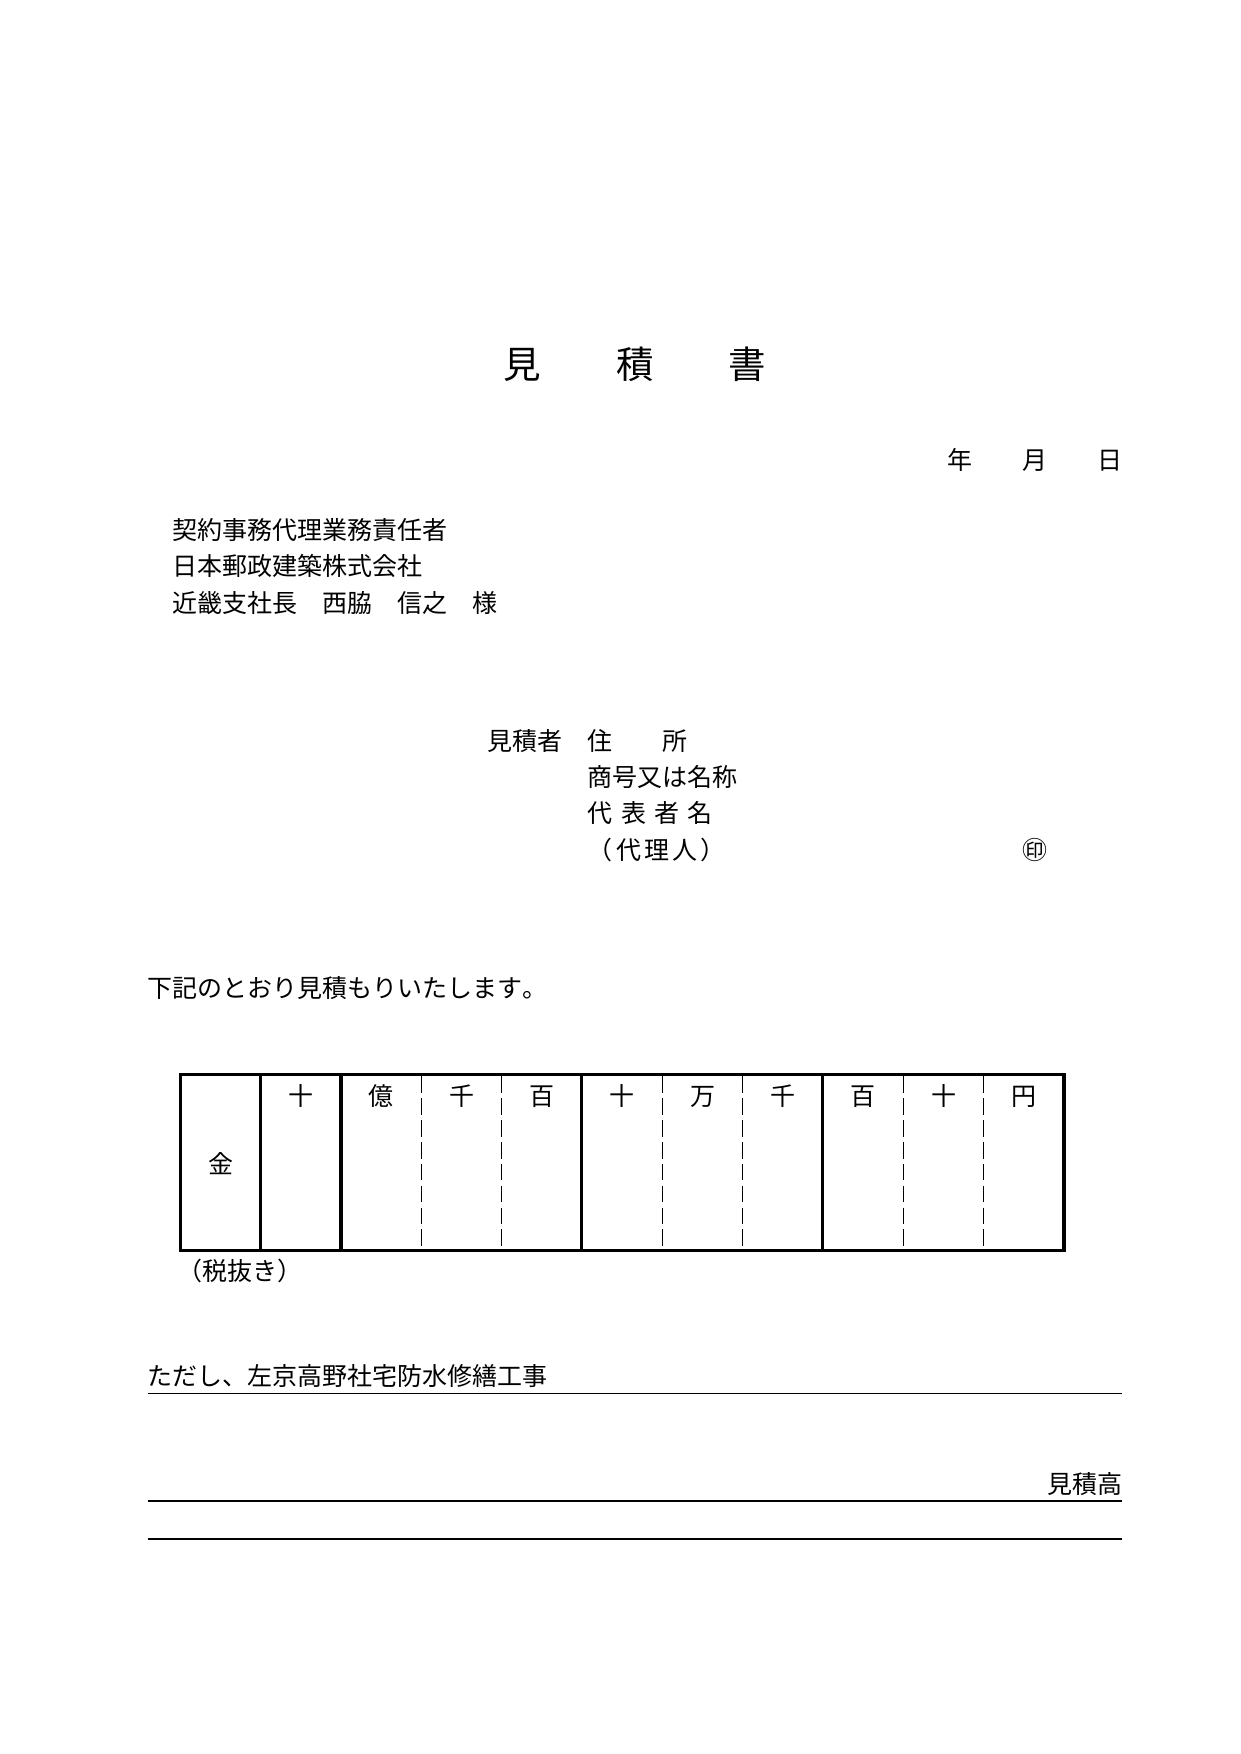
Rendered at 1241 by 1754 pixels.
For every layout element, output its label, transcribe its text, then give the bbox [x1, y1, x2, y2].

text 見積者 住所 [487, 721, 1122, 758]
text （税抜き） [148, 1252, 1122, 1288]
text 近畿支社長 西脇 信之 様 [148, 583, 1122, 619]
table_header 百 [502, 1076, 580, 1249]
text 見 積 書 [148, 335, 1122, 389]
text 年 月 日 [148, 440, 1122, 476]
text 日本郵政建築株式会社 [148, 547, 1122, 583]
text 契約事務代理業務責任者 [148, 511, 1122, 547]
table_header 百 [824, 1076, 903, 1249]
table_header 万 [662, 1076, 743, 1249]
table_header 十 [583, 1076, 662, 1249]
table_header 千 [421, 1076, 502, 1249]
table_header 円 [984, 1076, 1062, 1249]
table_header 十 [903, 1076, 983, 1249]
table_header 億 [343, 1076, 421, 1249]
text （代理人） ㊞ [588, 830, 1122, 866]
table_header 千 [743, 1076, 821, 1249]
text 代表者名 [587, 794, 1122, 830]
table_header 金 [182, 1076, 259, 1249]
table_header 十 [262, 1076, 339, 1249]
text 見積高 [148, 1464, 1122, 1500]
text 下記のとおり見積もりいたします。 [148, 969, 1122, 1005]
text ただし、左京高野社宅防水修繕工事 [148, 1356, 1122, 1392]
text 商号又は名称 [588, 758, 1122, 794]
